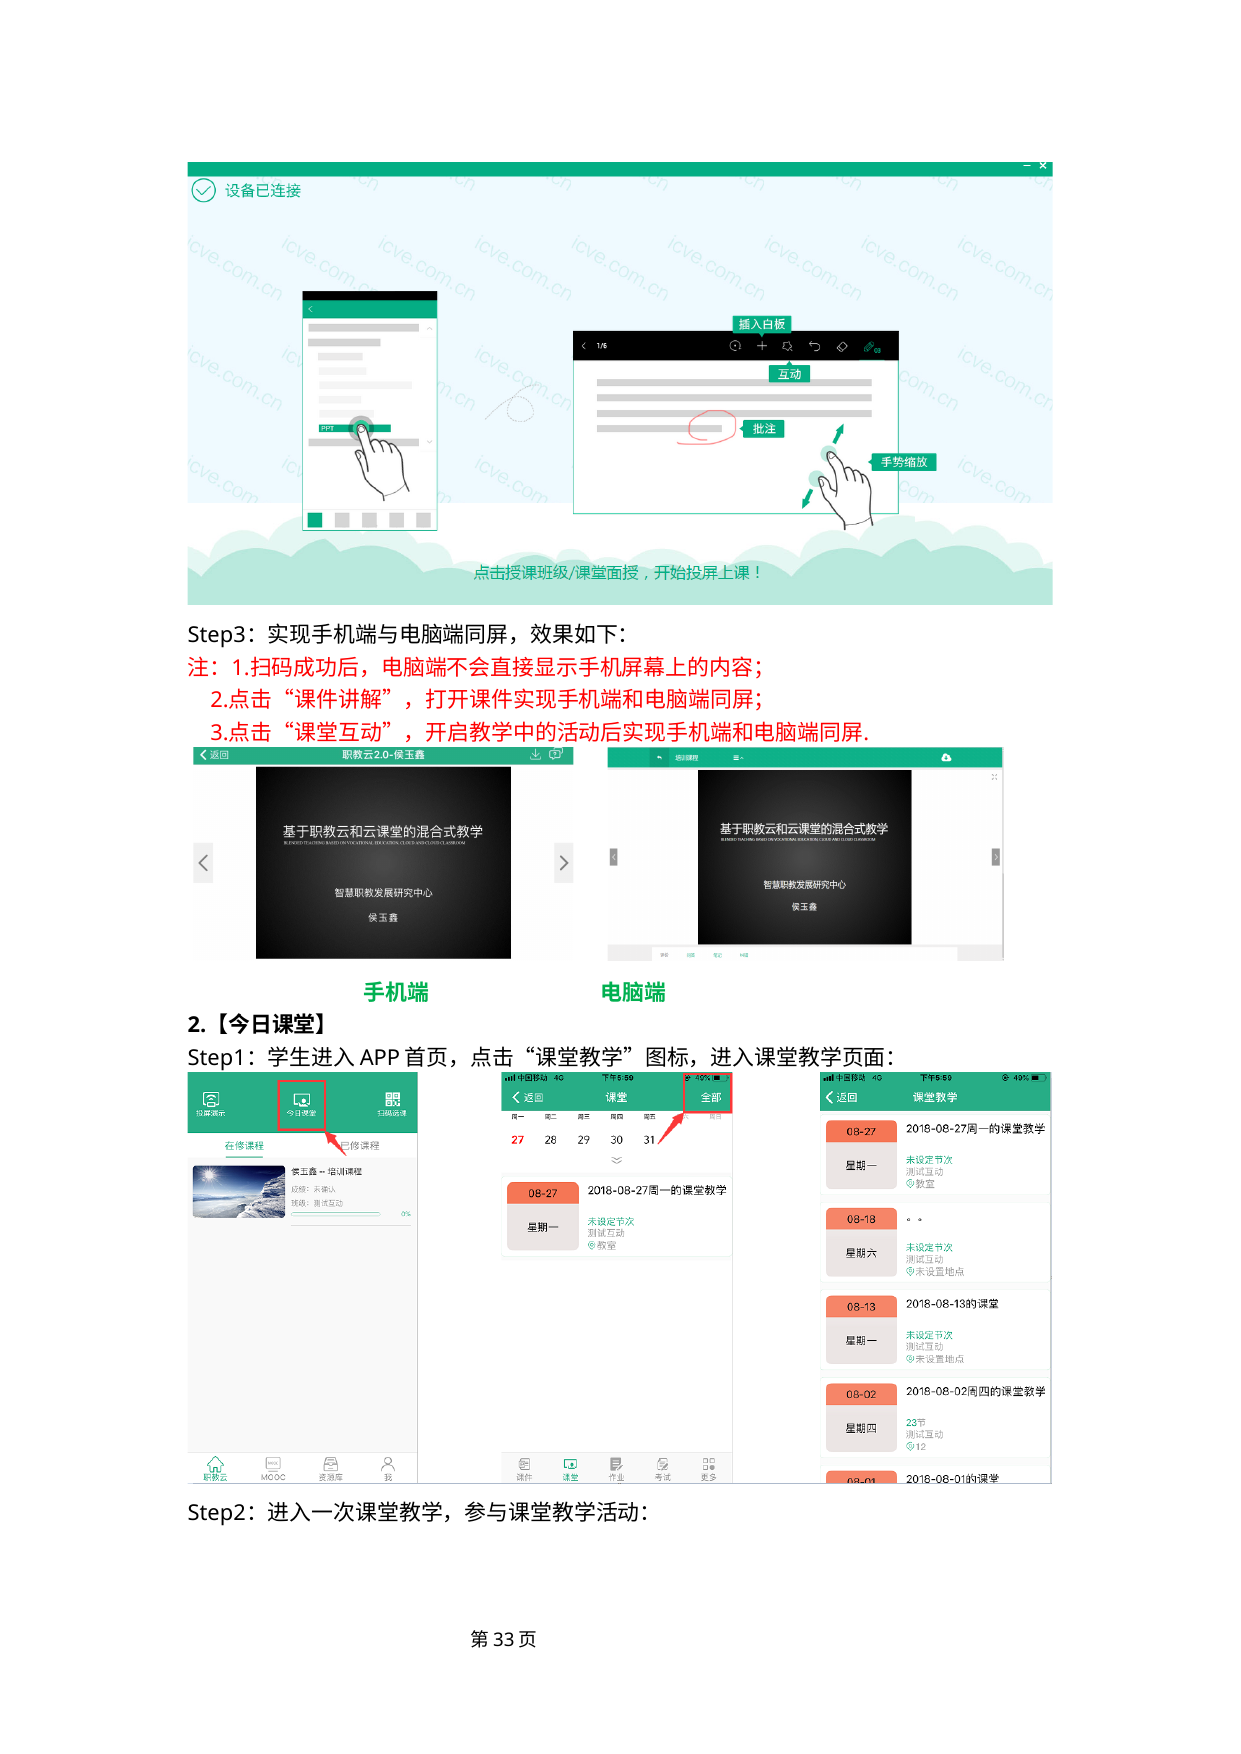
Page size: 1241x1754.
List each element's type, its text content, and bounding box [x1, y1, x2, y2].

text Step3：实现手机端与电脑端同屏，效果如下： [187, 617, 1053, 649]
picture [187, 162, 1053, 605]
text Step1：学生进入APP首页，点击“课堂教学”图标，进入课堂教学页面： [187, 1039, 1053, 1072]
text 3.点击“课堂互动”，开启教学中的活动后实现手机端和电脑端同屏. [187, 714, 1053, 747]
text 2.点击“课件讲解”，打开课件实现手机端和电脑端同屏； [187, 682, 1053, 714]
picture [193, 747, 574, 961]
picture [607, 747, 1004, 961]
text Step2：进入一次课堂教学，参与课堂教学活动： [187, 1494, 1053, 1527]
text 手机端 电脑端 [187, 974, 1053, 1007]
text 2.【今日课堂】 [187, 1007, 1053, 1039]
text 注：1.扫码成功后，电脑端不会直接显示手机屏幕上的内容； [187, 649, 1053, 682]
picture [187, 1072, 1052, 1484]
